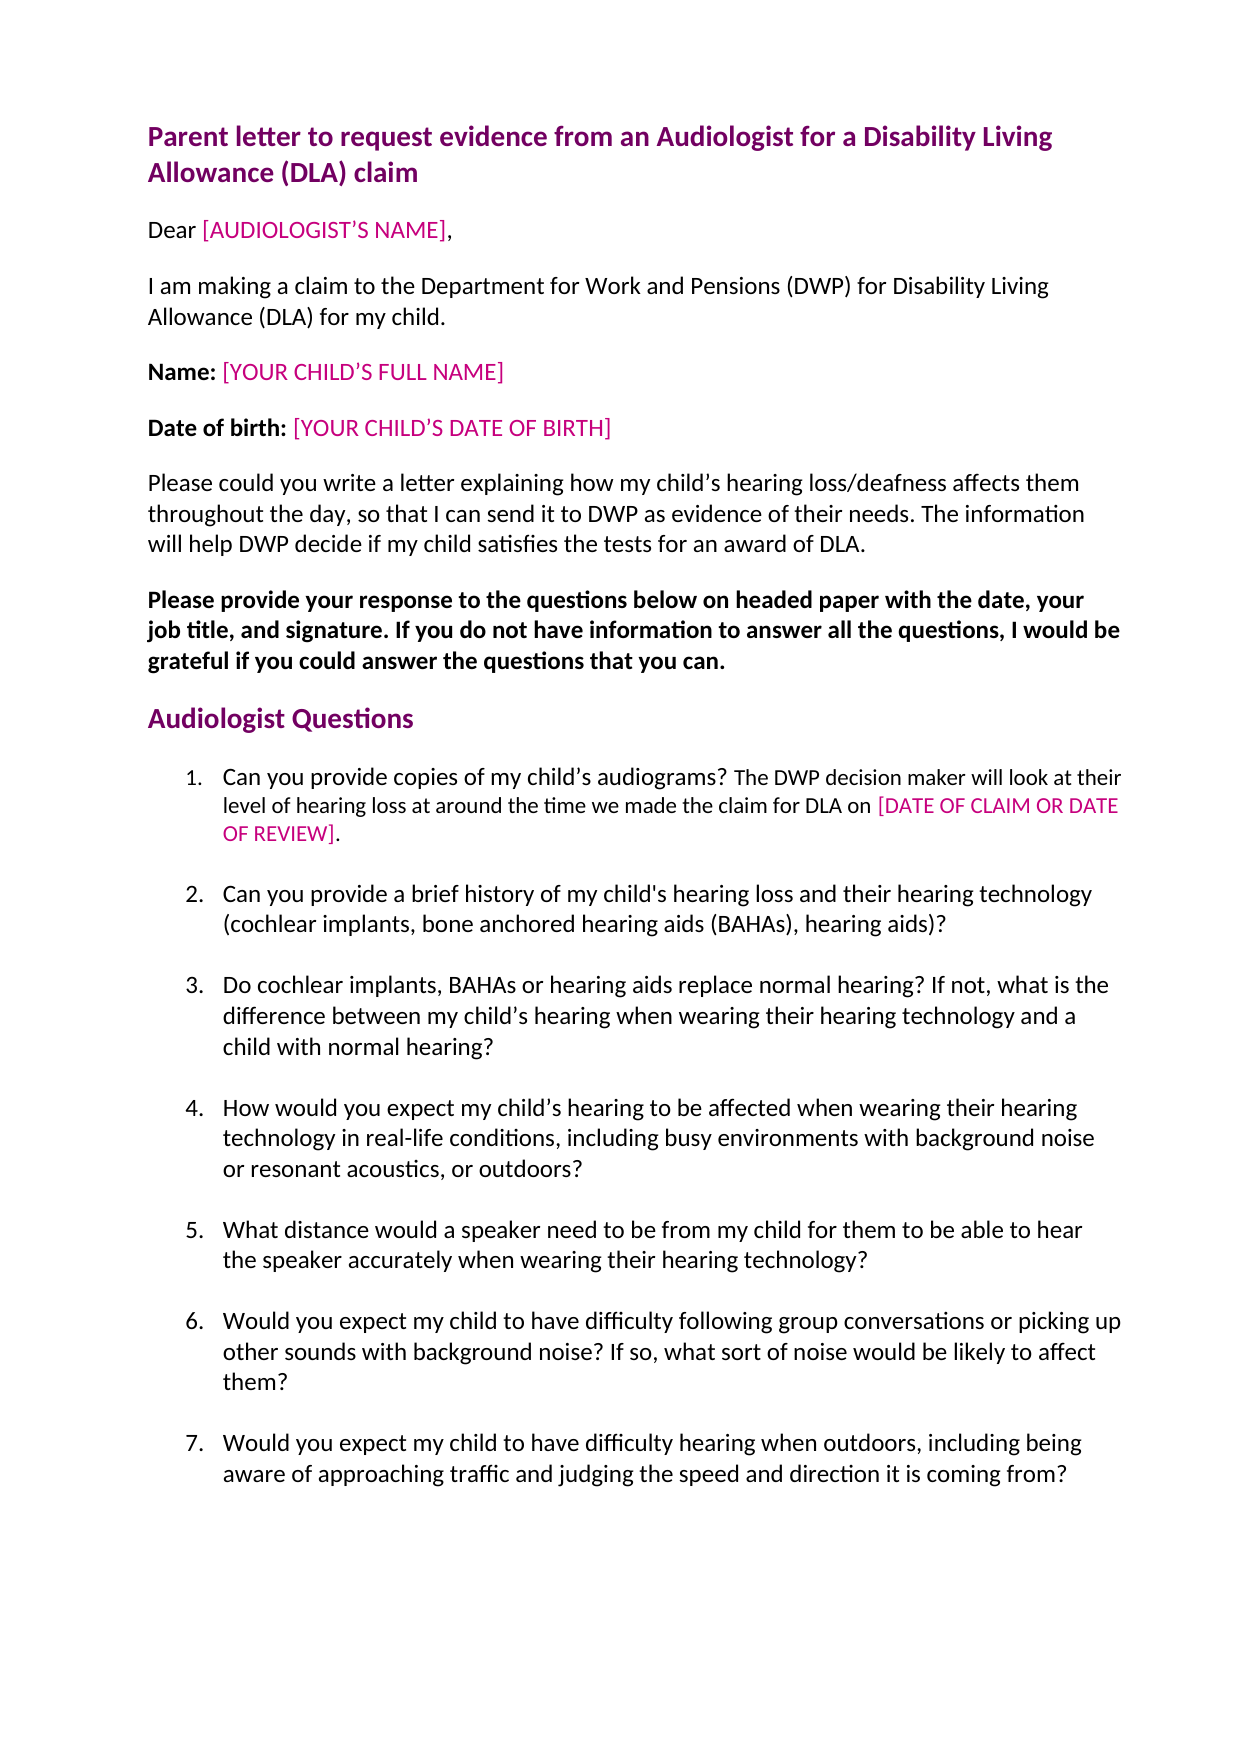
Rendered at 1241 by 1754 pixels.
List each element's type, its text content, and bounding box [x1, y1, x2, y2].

text I am making a claim to the Department for Work and Pensions (DWP) for Disability Living Allowance (DLA) for my child. [148, 270, 1122, 331]
list Do cochlear implants, BAHAs or hearing aids replace normal hearing? If not, what is the difference between my child’s hearing when wearing their hearing technology and a child with normal hearing? [185, 970, 1122, 1092]
text Parent letter to request evidence from an Audiologist for a Disability Living Allowance (DLA) claim [148, 118, 1122, 189]
list Can you provide copies of my child’s audiograms? The DWP decision maker will look at their level of hearing loss at around the time we made the claim for DLA on [DATE OF CLAIM OR DATE OF REVIEW]. [185, 761, 1122, 878]
text Date of birth: [YOUR CHILD’S DATE OF BIRTH] [148, 412, 1122, 442]
list What distance would a speaker need to be from my child for them to be able to hear the speaker accurately when wearing their hearing technology? [185, 1214, 1122, 1305]
list How would you expect my child’s hearing to be affected when wearing their hearing technology in real-life conditions, including busy environments with background noise or resonant acoustics, or outdoors? [185, 1092, 1122, 1214]
text Name: [YOUR CHILD’S FULL NAME] [148, 356, 1122, 387]
text Please provide your response to the questions below on headed paper with the date, your job title, and signature. If you do not have information to answer all the questions, I would be grateful if you could answer the questions that you can. [148, 584, 1122, 675]
text Audiologist Questions [148, 700, 1122, 736]
text Dear [AUDIOLOGIST’S NAME], [148, 214, 1122, 245]
text Please could you write a letter explaining how my child’s hearing loss/deafness affects them throughout the day, so that I can send it to DWP as evidence of their needs. The information will help DWP decide if my child satisfies the tests for an award of DLA. [148, 467, 1122, 559]
list Would you expect my child to have difficulty hearing when outdoors, including being aware of approaching traffic and judging the speed and direction it is coming from? [185, 1427, 1122, 1519]
list Would you expect my child to have difficulty following group conversations or picking up other sounds with background noise? If so, what sort of noise would be likely to affect them? [185, 1305, 1122, 1427]
list Can you provide a brief history of my child's hearing loss and their hearing technology (cochlear implants, bone anchored hearing aids (BAHAs), hearing aids)? [185, 878, 1122, 970]
